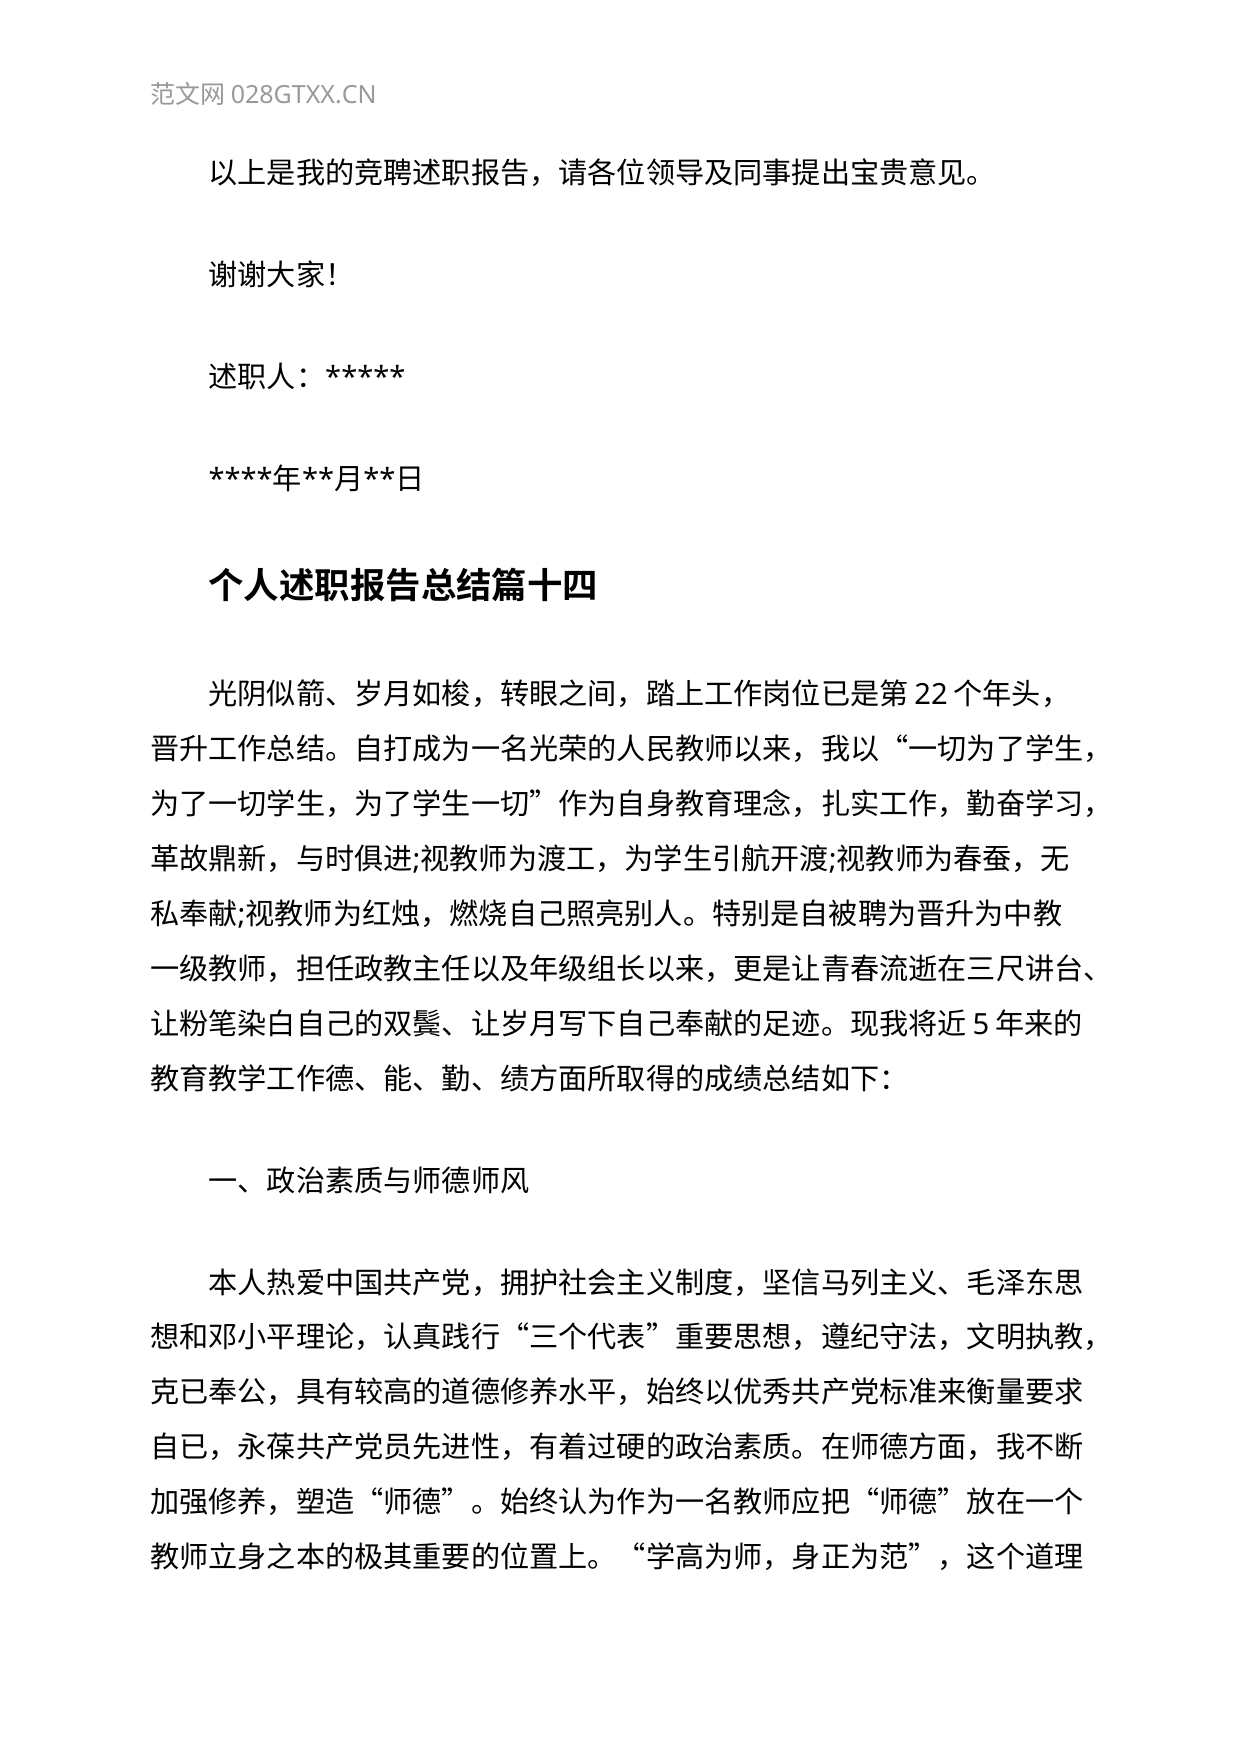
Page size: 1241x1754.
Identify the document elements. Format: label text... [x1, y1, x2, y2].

text 述职人：***** [150, 353, 1090, 396]
text 光阴似箭、岁月如梭，转眼之间，踏上工作岗位已是第22个年头，晋升工作总结。自打成为一名光荣的人民教师以来，我以“一切为了学生，为了一切学生，为了学生一切”作为自身教育理念，扎实工作，勤奋学习，革故鼎新，与时俱进;视教师为渡工，为学生引航开渡;视教师为春蚕，无私奉献;视教师为红烛，燃烧自己照亮别人。特别是自被聘为晋升为中教一级教师，担任政教主任以及年级组长以来，更是让青春流逝在三尺讲台、让粉笔染白自己的双鬓、让岁月写下自己奉献的足迹。现我将近5年来的教育教学工作德、能、勤、绩方面所取得的成绩总结如下： [150, 671, 1090, 1098]
text 一、政治素质与师德师风 [150, 1157, 1090, 1200]
text 谢谢大家！ [150, 252, 1090, 294]
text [150, 1259, 1090, 1576]
text ****年**月**日 [150, 456, 1090, 498]
text 以上是我的竞聘述职报告，请各位领导及同事提出宝贵意见。 [150, 150, 1090, 192]
text 个人述职报告总结篇十四 [150, 557, 1090, 609]
